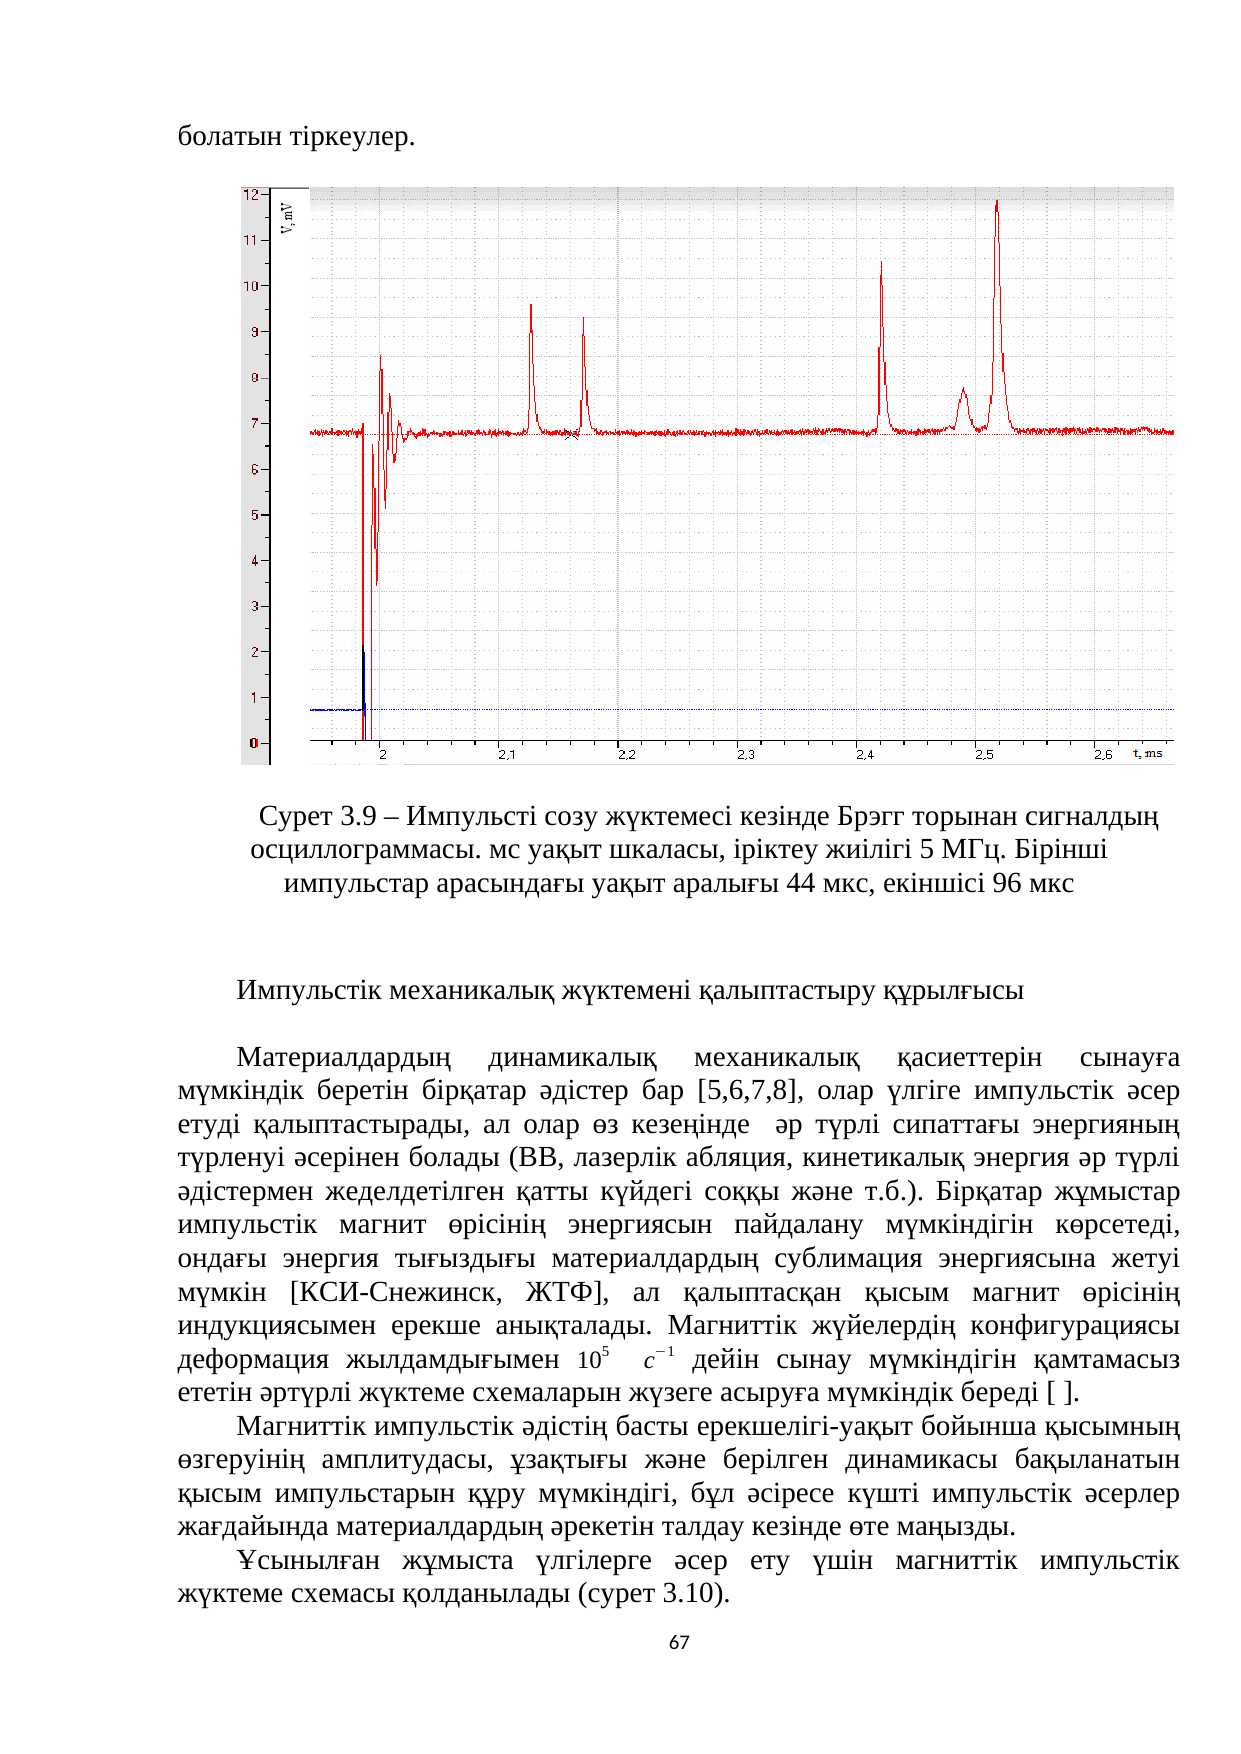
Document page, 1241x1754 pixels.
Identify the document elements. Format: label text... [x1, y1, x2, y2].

text Ұсынылған жұмыста үлгілерге әсер ету үшін магниттік импульстік жүктеме схемасы қолданылады (сурет 3.10). [177, 1542, 1181, 1609]
text Материалдардың динамикалық механикалық қасиеттерін сынауға мүмкіндік беретін бірқатар әдістер бар [5,6,7,8], олар үлгіге импульстік әсер етуді қалыптастырады, ал олар өз кезеңінде әр түрлі сипаттағы энергияның түрленуі әсерінен болады (ВВ, лазерлік абляция, кинетикалық энергия әр түрлі әдістермен жеделдетілген қатты күйдегі соққы және т.б.). Бірқатар жұмыстар импульстік магнит өрісінің энергиясын пайдалану мүмкіндігін көрсетеді, ондағы энергия тығыздығы материалдардың сублимация энергиясына жетуі мүмкін [КСИ-Снежинск, ЖТФ], ал қалыптасқан қысым магнит өрісінің индукциясымен ерекше анықталады. Магниттік жүйелердің конфигурациясы деформация жылдамдығымен дейін сынау мүмкіндігін қамтамасыз ететін әртүрлі жүктеме схемаларын жүзеге асыруға мүмкіндік береді [ ]. [177, 1039, 1181, 1408]
text Сурет 3.9 – Импульсті созу жүктемесі кезінде Брэгг торынан сигналдың осциллограммасы. мс уақыт шкаласы, іріктеу жиілігі 5 МГц. Бірінші импульстар арасындағы уақыт аралығы 44 мкс, екіншісі 96 мкс [177, 798, 1181, 899]
text Магниттік импульстік әдістің басты ерекшелігі-уақыт бойынша қысымның өзгеруінің амплитудасы, ұзақтығы және берілген динамикасы бақыланатын қысым импульстарын құру мүмкіндігі, бұл әсіресе күшті импульстік әсерлер жағдайында материалдардың әрекетін талдау кезінде өте маңызды. [177, 1408, 1181, 1542]
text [177, 118, 1181, 152]
picture [240, 185, 1178, 765]
text Импульстік механикалық жүктемені қалыптастыру құрылғысы [177, 972, 1181, 1005]
